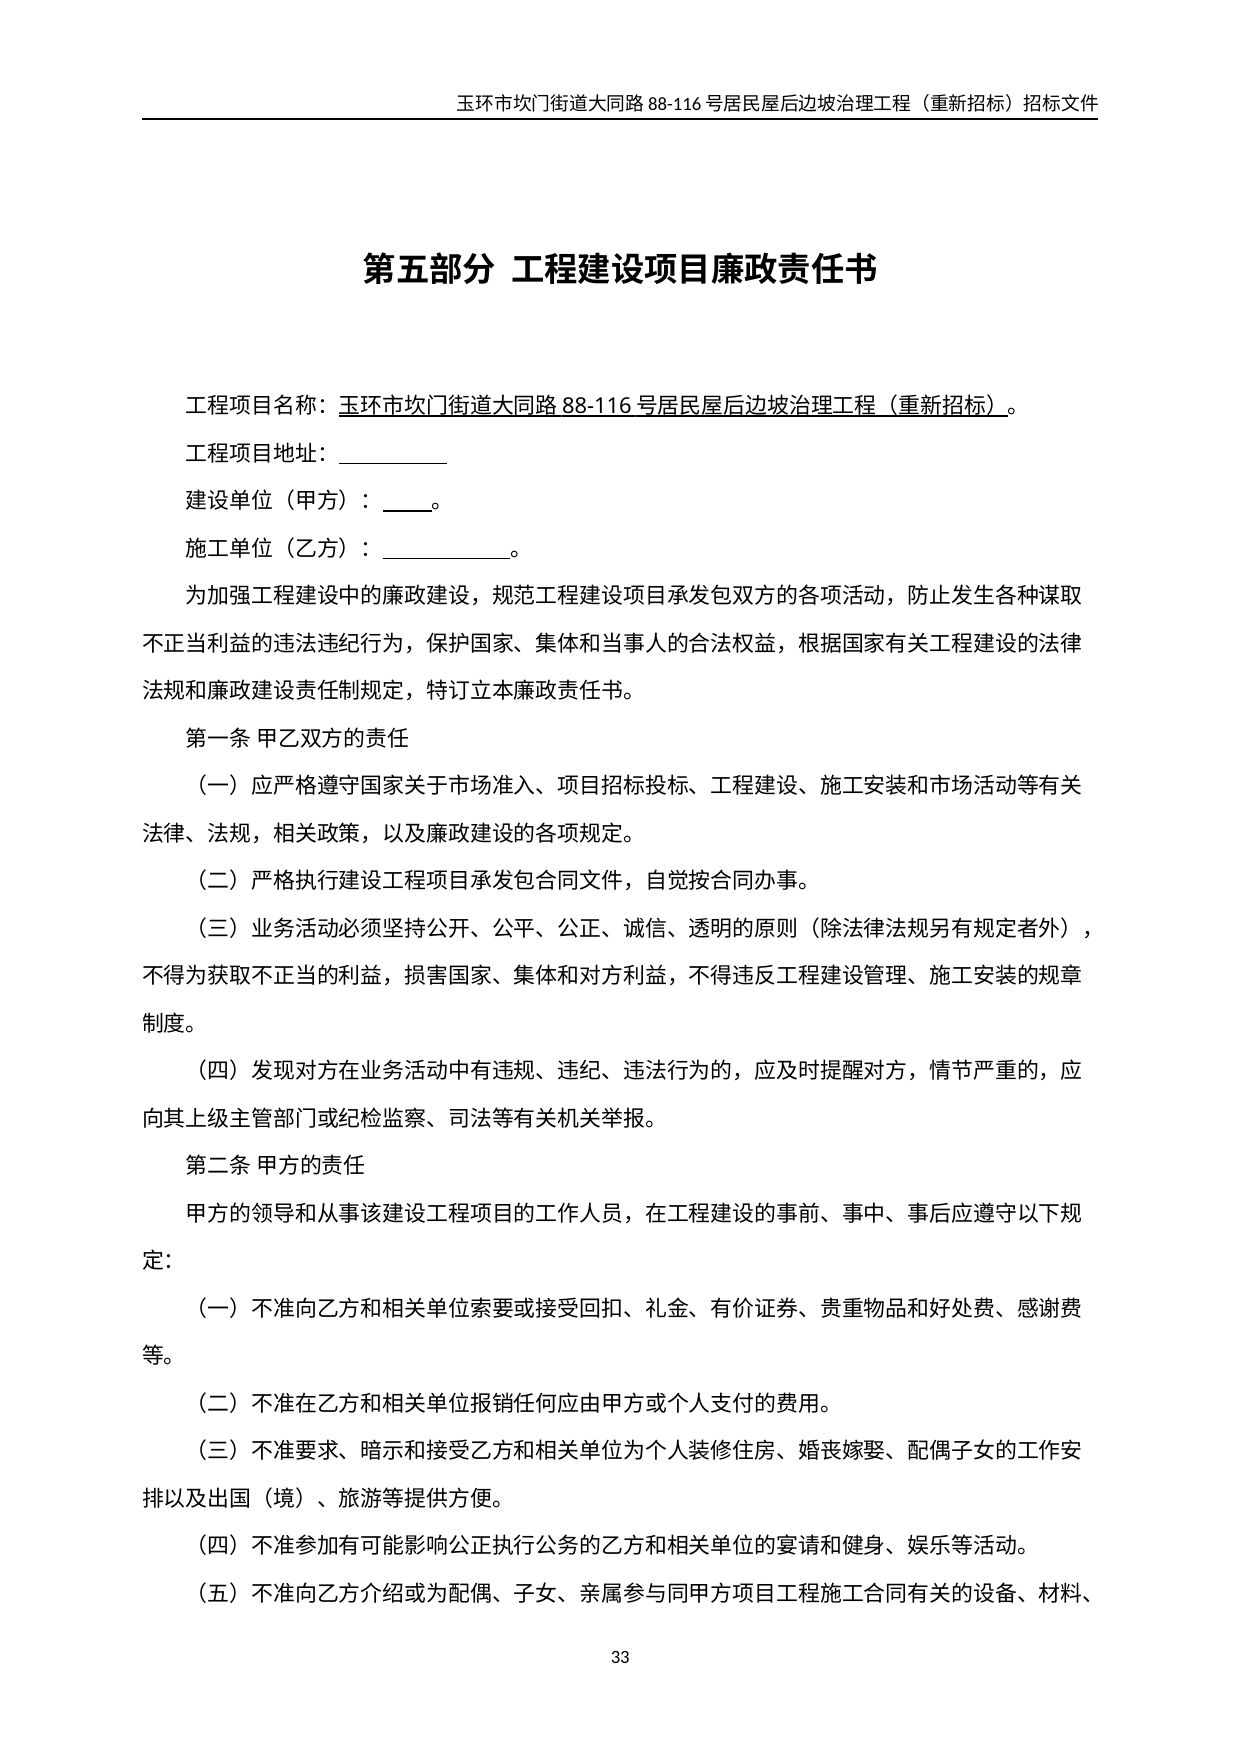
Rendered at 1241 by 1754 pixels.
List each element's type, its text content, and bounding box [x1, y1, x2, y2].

text （三）不准要求、暗示和接受乙方和相关单位为个人装修住房、婚丧嫁娶、配偶子女的工作安排以及出国（境）、旅游等提供方便。 [142, 1433, 1098, 1512]
text 工程项目名称：玉环市坎门街道大同路88-116号居民屋后边坡治理工程（重新招标）。 [142, 388, 1098, 420]
text （四）不准参加有可能影响公正执行公务的乙方和相关单位的宴请和健身、娱乐等活动。 [142, 1528, 1098, 1560]
text （一）不准向乙方和相关单位索要或接受回扣、礼金、有价证券、贵重物品和好处费、感谢费等。 [142, 1291, 1098, 1370]
text （二）不准在乙方和相关单位报销任何应由甲方或个人支付的费用。 [142, 1386, 1098, 1417]
text 建设单位（甲方）： 。 [142, 483, 1098, 515]
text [142, 1576, 1098, 1607]
text 为加强工程建设中的廉政建设，规范工程建设项目承发包双方的各项活动，防止发生各种谋取不正当利益的违法违纪行为，保护国家、集体和当事人的合法权益，根据国家有关工程建设的法律法规和廉政建设责任制规定，特订立本廉政责任书。 [142, 578, 1098, 705]
text 第一条 甲乙双方的责任 [142, 721, 1098, 752]
text （一）应严格遵守国家关于市场准入、项目招标投标、工程建设、施工安装和市场活动等有关法律、法规，相关政策，以及廉政建设的各项规定。 [142, 768, 1098, 847]
text 工程项目地址： [142, 436, 1098, 467]
text 第二条 甲方的责任 [142, 1148, 1098, 1180]
text （三）业务活动必须坚持公开、公平、公正、诚信、透明的原则（除法律法规另有规定者外），不得为获取不正当的利益，损害国家、集体和对方利益，不得违反工程建设管理、施工安装的规章制度。 [142, 911, 1098, 1037]
text 施工单位（乙方）： 。 [142, 531, 1098, 562]
subtitle 第五部分 工程建设项目廉政责任书 [142, 242, 1098, 291]
text （二）严格执行建设工程项目承发包合同文件，自觉按合同办事。 [142, 863, 1098, 895]
text （四）发现对方在业务活动中有违规、违纪、违法行为的，应及时提醒对方，情节严重的，应向其上级主管部门或纪检监察、司法等有关机关举报。 [142, 1053, 1098, 1132]
text 甲方的领导和从事该建设工程项目的工作人员，在工程建设的事前、事中、事后应遵守以下规定： [142, 1196, 1098, 1275]
